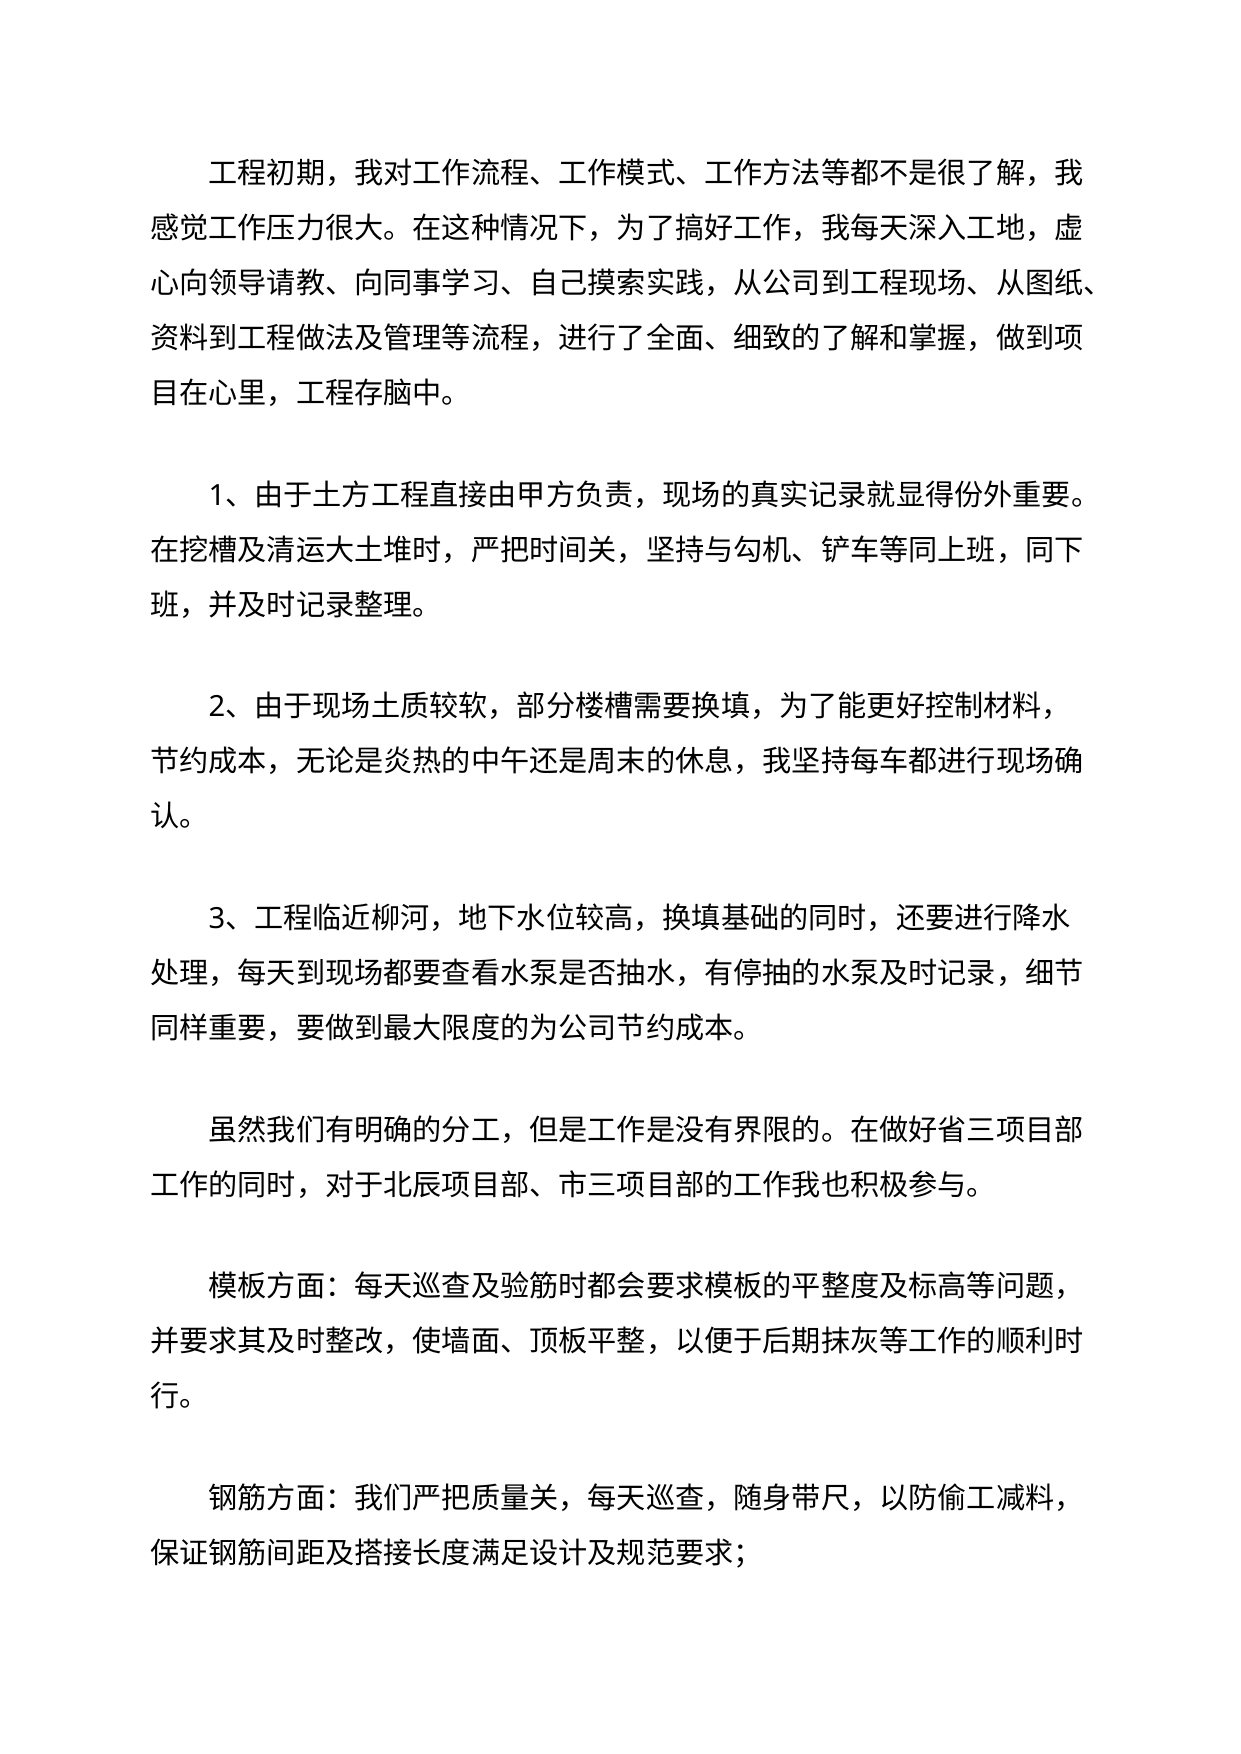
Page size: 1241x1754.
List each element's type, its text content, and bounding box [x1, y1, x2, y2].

text 模板方面：每天巡查及验筋时都会要求模板的平整度及标高等问题，并要求其及时整改，使墙面、顶板平整，以便于后期抹灰等工作的顺利时行。 [150, 1263, 1090, 1415]
text 钢筋方面：我们严把质量关，每天巡查，随身带尺，以防偷工减料，保证钢筋间距及搭接长度满足设计及规范要求； [150, 1474, 1090, 1572]
text 1、由于土方工程直接由甲方负责，现场的真实记录就显得份外重要。在挖槽及清运大土堆时，严把时间关，坚持与勾机、铲车等同上班，同下班，并及时记录整理。 [150, 471, 1090, 623]
text 虽然我们有明确的分工，但是工作是没有界限的。在做好省三项目部工作的同时，对于北辰项目部、市三项目部的工作我也积极参与。 [150, 1106, 1090, 1203]
text 3、工程临近柳河，地下水位较高，换填基础的同时，还要进行降水处理，每天到现场都要查看水泵是否抽水，有停抽的水泵及时记录，细节同样重要，要做到最大限度的为公司节约成本。 [150, 895, 1090, 1047]
text 工程初期，我对工作流程、工作模式、工作方法等都不是很了解，我感觉工作压力很大。在这种情况下，为了搞好工作，我每天深入工地，虚心向领导请教、向同事学习、自己摸索实践，从公司到工程现场、从图纸、资料到工程做法及管理等流程，进行了全面、细致的了解和掌握，做到项目在心里，工程存脑中。 [150, 150, 1090, 412]
text 2、由于现场土质较软，部分楼槽需要换填，为了能更好控制材料，节约成本，无论是炎热的中午还是周末的休息，我坚持每车都进行现场确认。 [150, 683, 1090, 835]
